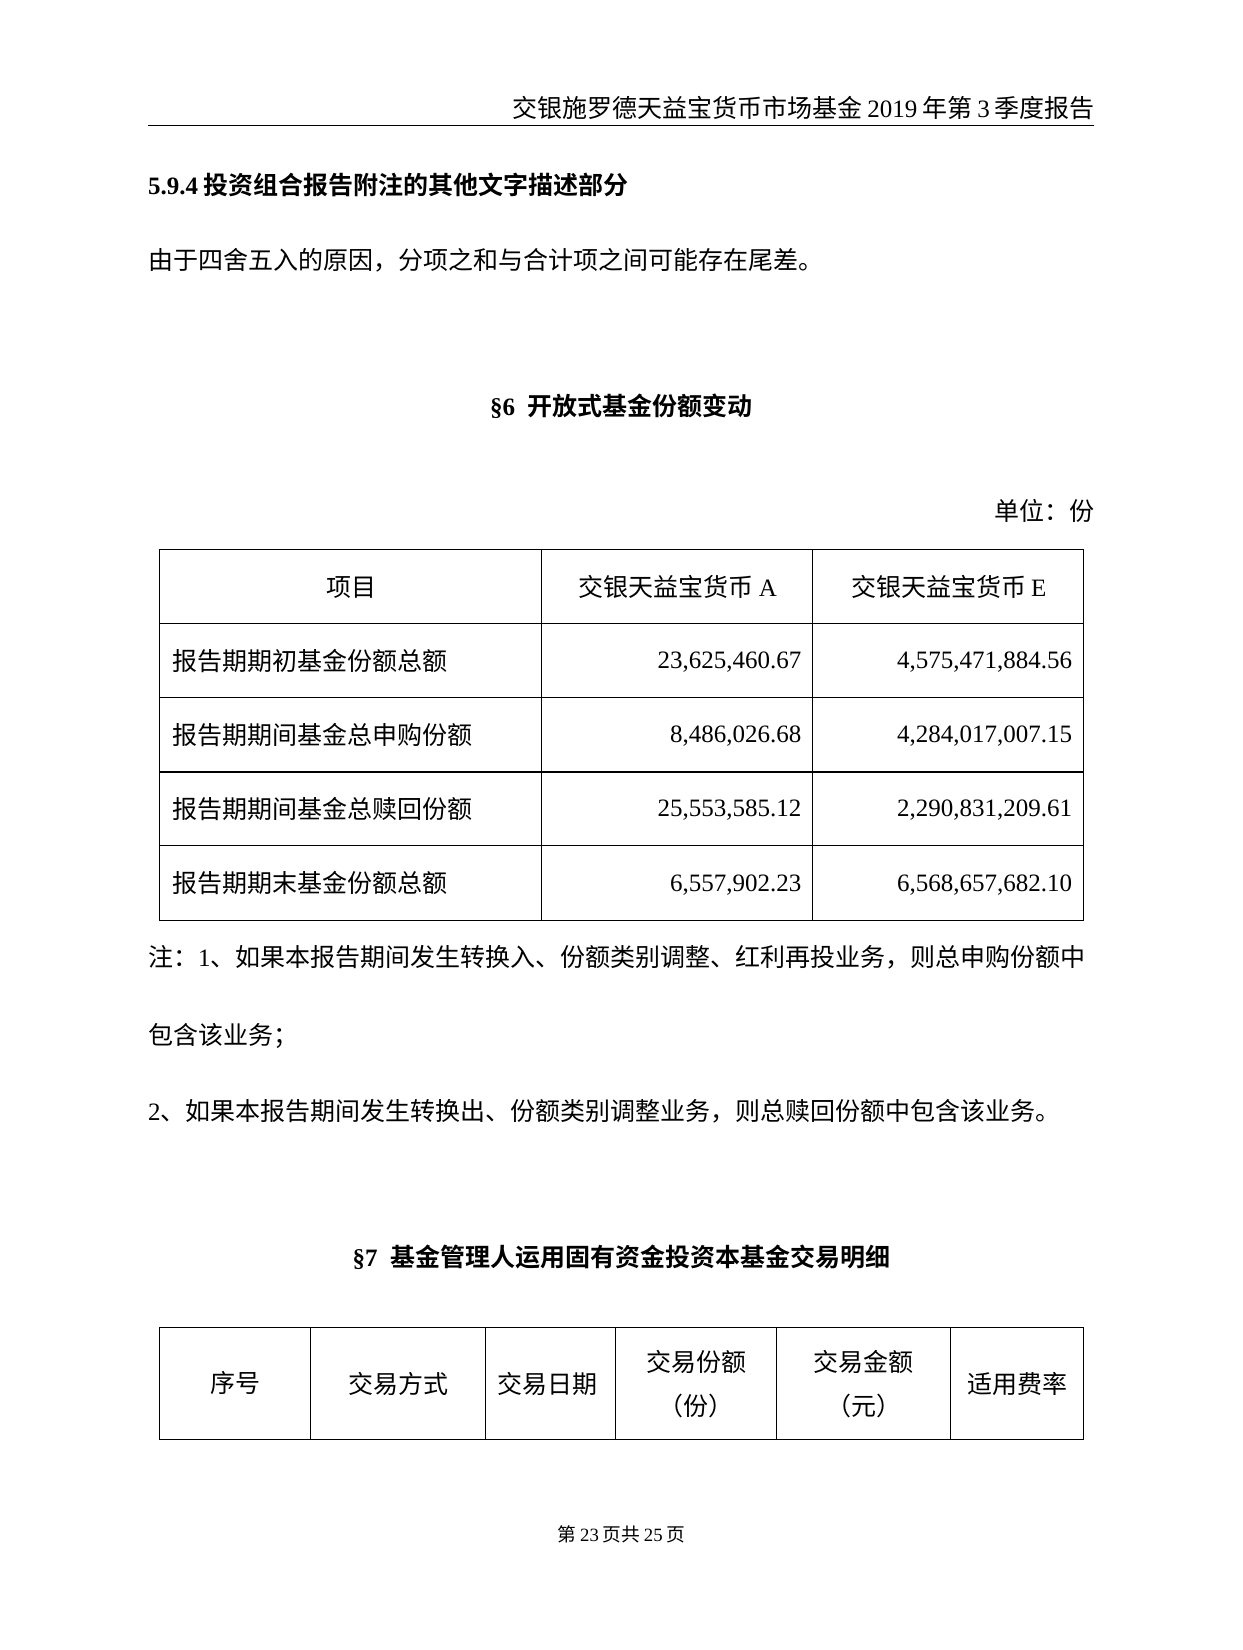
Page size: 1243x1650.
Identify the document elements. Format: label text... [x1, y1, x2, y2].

table_cell 报告期期间基金总赎回份额 [160, 773, 541, 845]
table_cell 报告期期初基金份额总额 [160, 624, 541, 697]
subtitle §7 基金管理人运用固有资金投资本基金交易明细 [148, 1223, 1094, 1288]
table_cell 25,553,585.12 [542, 773, 812, 845]
table_cell 6,557,902.23 [542, 846, 812, 919]
table_cell 4,575,471,884.56 [813, 624, 1083, 697]
table_cell 6,568,657,682.10 [813, 846, 1083, 919]
subtitle §6 开放式基金份额变动 [148, 372, 1094, 437]
table_header 交易方式 [311, 1328, 485, 1438]
table_cell 8,486,026.68 [542, 698, 812, 771]
table_header 交易日期 [486, 1328, 615, 1438]
table_cell 报告期期间基金总申购份额 [160, 698, 541, 771]
text 注：1、如果本报告期间发生转换入、份额类别调整、红利再投业务，则总申购份额中包含该业务； [148, 923, 1094, 1066]
table_cell 23,625,460.67 [542, 624, 812, 697]
text 2、如果本报告期间发生转换出、份额类别调整业务，则总赎回份额中包含该业务。 [148, 1077, 1094, 1142]
table_cell 报告期期末基金份额总额 [160, 846, 541, 919]
table_cell 4,284,017,007.15 [813, 698, 1083, 771]
table_header 适用费率 [951, 1328, 1083, 1438]
table_header 交银天益宝货币A [542, 550, 812, 623]
table_header 交银天益宝货币E [813, 550, 1083, 623]
text 5.9.4投资组合报告附注的其他文字描述部分 [148, 151, 1094, 216]
table_header 交易金额（元） [777, 1328, 950, 1438]
table_header 交易份额（份） [616, 1328, 776, 1438]
text 单位：份 [149, 477, 1094, 542]
table_header 序号 [160, 1328, 310, 1438]
table_header 项目 [160, 550, 541, 623]
text 由于四舍五入的原因，分项之和与合计项之间可能存在尾差。 [148, 226, 1094, 291]
table_cell 2,290,831,209.61 [813, 773, 1083, 845]
